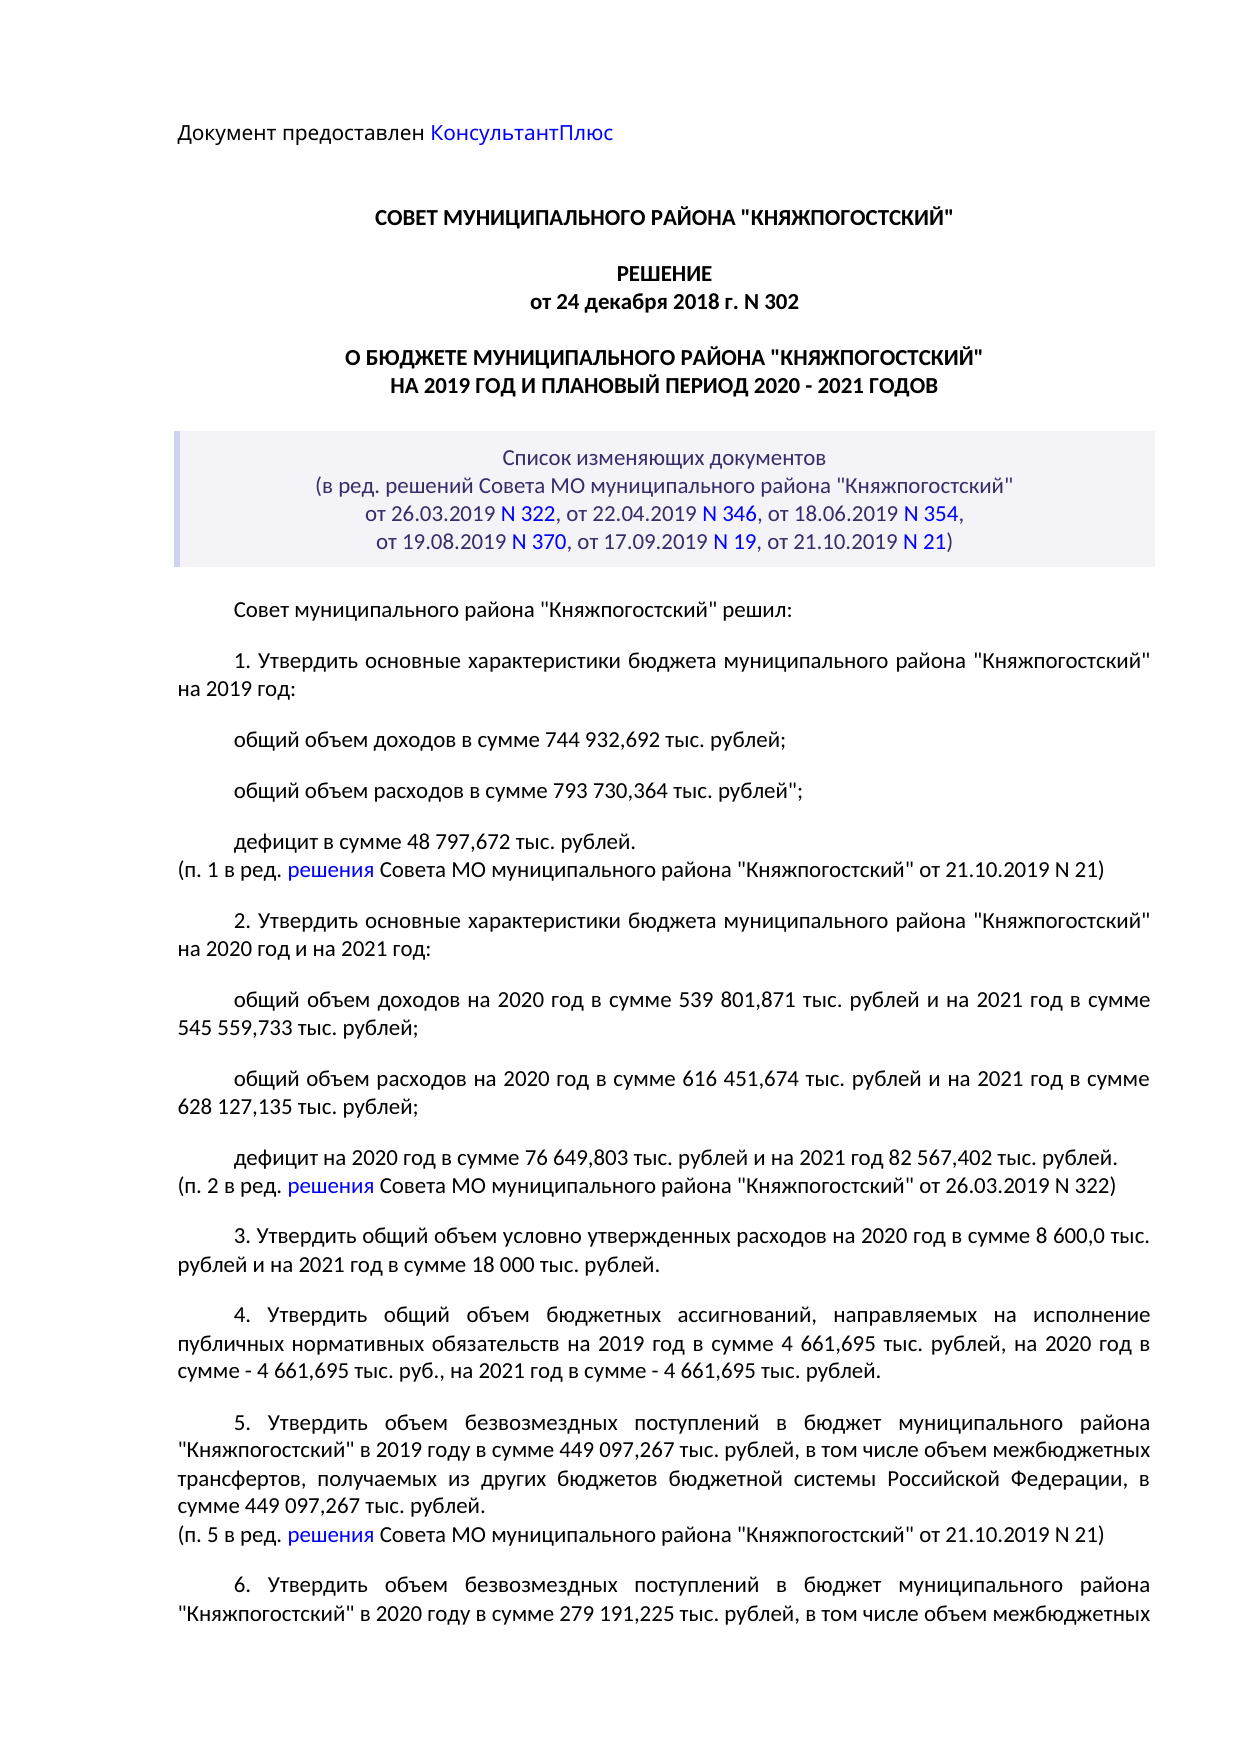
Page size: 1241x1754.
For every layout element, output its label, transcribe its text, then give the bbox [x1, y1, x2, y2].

text общий объем расходов в сумме 793 730,364 тыс. рублей"; [177, 776, 1152, 804]
title НА 2019 ГОД И ПЛАНОВЫЙ ПЕРИОД 2020 - 2021 ГОДОВ [177, 371, 1152, 399]
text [177, 1571, 1152, 1627]
title Документ предоставлен КонсультантПлюс [177, 118, 1152, 175]
table_header Список изменяющих документов (в ред. решений Совета МО муниципального района "Княжпогостский" от 26.03.2019 N 322, от 22.04.2019 N 346, от 18.06.2019 N 354, от 19.08.2019 N 370, от 17.09.2019 N 19, от 21.10.2019 N 21) [180, 431, 1149, 567]
text (п. 2 в ред. решения Совета МО муниципального района "Княжпогостский" от 26.03.2019 N 322) [177, 1171, 1152, 1199]
text 4. Утвердить общий объем бюджетных ассигнований, направляемых на исполнение публичных нормативных обязательств на 2019 год в сумме 4 661,695 тыс. рублей, на 2020 год в сумме - 4 661,695 тыс. руб., на 2021 год в сумме - 4 661,695 тыс. рублей. [177, 1301, 1152, 1385]
text (п. 1 в ред. решения Совета МО муниципального района "Княжпогостский" от 21.10.2019 N 21) [177, 855, 1152, 883]
title РЕШЕНИЕ [177, 259, 1152, 287]
text 5. Утвердить объем безвозмездных поступлений в бюджет муниципального района "Княжпогостский" в 2019 году в сумме 449 097,267 тыс. рублей, в том числе объем межбюджетных трансфертов, получаемых из других бюджетов бюджетной системы Российской Федерации, в сумме 449 097,267 тыс. рублей. [177, 1408, 1152, 1520]
text общий объем доходов в сумме 744 932,692 тыс. рублей; [177, 725, 1152, 753]
text 3. Утвердить общий объем условно утвержденных расходов на 2020 год в сумме 8 600,0 тыс. рублей и на 2021 год в сумме 18 000 тыс. рублей. [177, 1222, 1152, 1278]
title СОВЕТ МУНИЦИПАЛЬНОГО РАЙОНА "КНЯЖПОГОСТСКИЙ" [177, 203, 1152, 231]
text дефицит в сумме 48 797,672 тыс. рублей. [177, 827, 1152, 855]
title от 24 декабря 2018 г. N 302 [177, 287, 1152, 315]
text общий объем расходов на 2020 год в сумме 616 451,674 тыс. рублей и на 2021 год в сумме 628 127,135 тыс. рублей; [177, 1064, 1152, 1120]
text Совет муниципального района "Княжпогостский" решил: [177, 595, 1152, 623]
text 2. Утвердить основные характеристики бюджета муниципального района "Княжпогостский" на 2020 год и на 2021 год: [177, 906, 1152, 962]
text (п. 5 в ред. решения Совета МО муниципального района "Княжпогостский" от 21.10.2019 N 21) [177, 1520, 1152, 1548]
text общий объем доходов на 2020 год в сумме 539 801,871 тыс. рублей и на 2021 год в сумме 545 559,733 тыс. рублей; [177, 985, 1152, 1041]
text 1. Утвердить основные характеристики бюджета муниципального района "Княжпогостский" на 2019 год: [177, 646, 1152, 702]
text дефицит на 2020 год в сумме 76 649,803 тыс. рублей и на 2021 год 82 567,402 тыс. рублей. [177, 1143, 1152, 1171]
title О БЮДЖЕТЕ МУНИЦИПАЛЬНОГО РАЙОНА "КНЯЖПОГОСТСКИЙ" [177, 343, 1152, 371]
